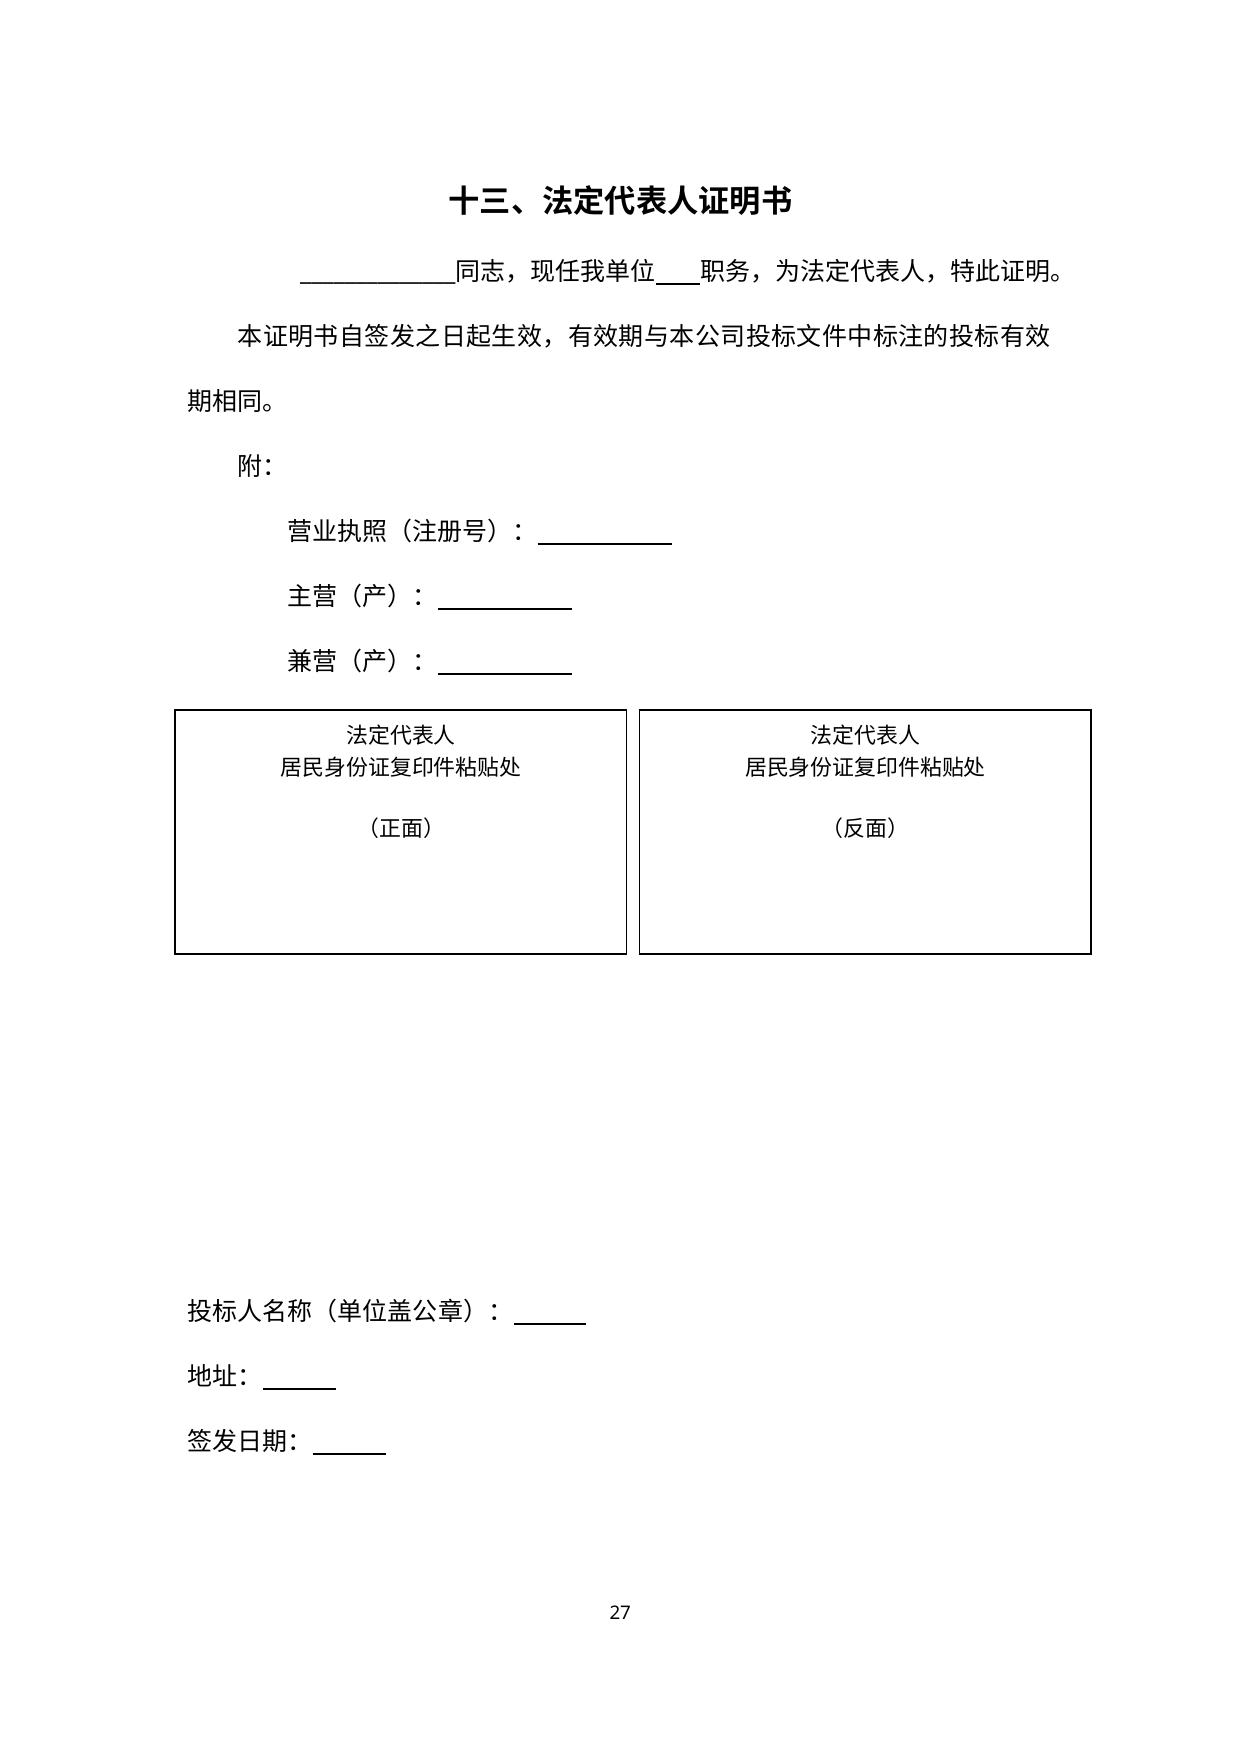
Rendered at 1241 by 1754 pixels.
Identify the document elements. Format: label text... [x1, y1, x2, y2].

text 附： [187, 432, 1053, 497]
text 签发日期： [187, 1407, 1053, 1472]
text 投标人名称（单位盖公章）： [187, 1277, 1053, 1342]
text 主营（产）： [187, 562, 1053, 627]
text 十三、法定代表人证明书 [187, 176, 1053, 221]
text 地址： [187, 1342, 1053, 1407]
text 兼营（产）： [187, 627, 1053, 692]
text 营业执照（注册号）： [187, 497, 1053, 562]
text 本证明书自签发之日起生效，有效期与本公司投标文件中标注的投标有效期相同。 [187, 302, 1053, 432]
text ______________同志，现任我单位 职务，为法定代表人，特此证明。 [187, 237, 1053, 302]
